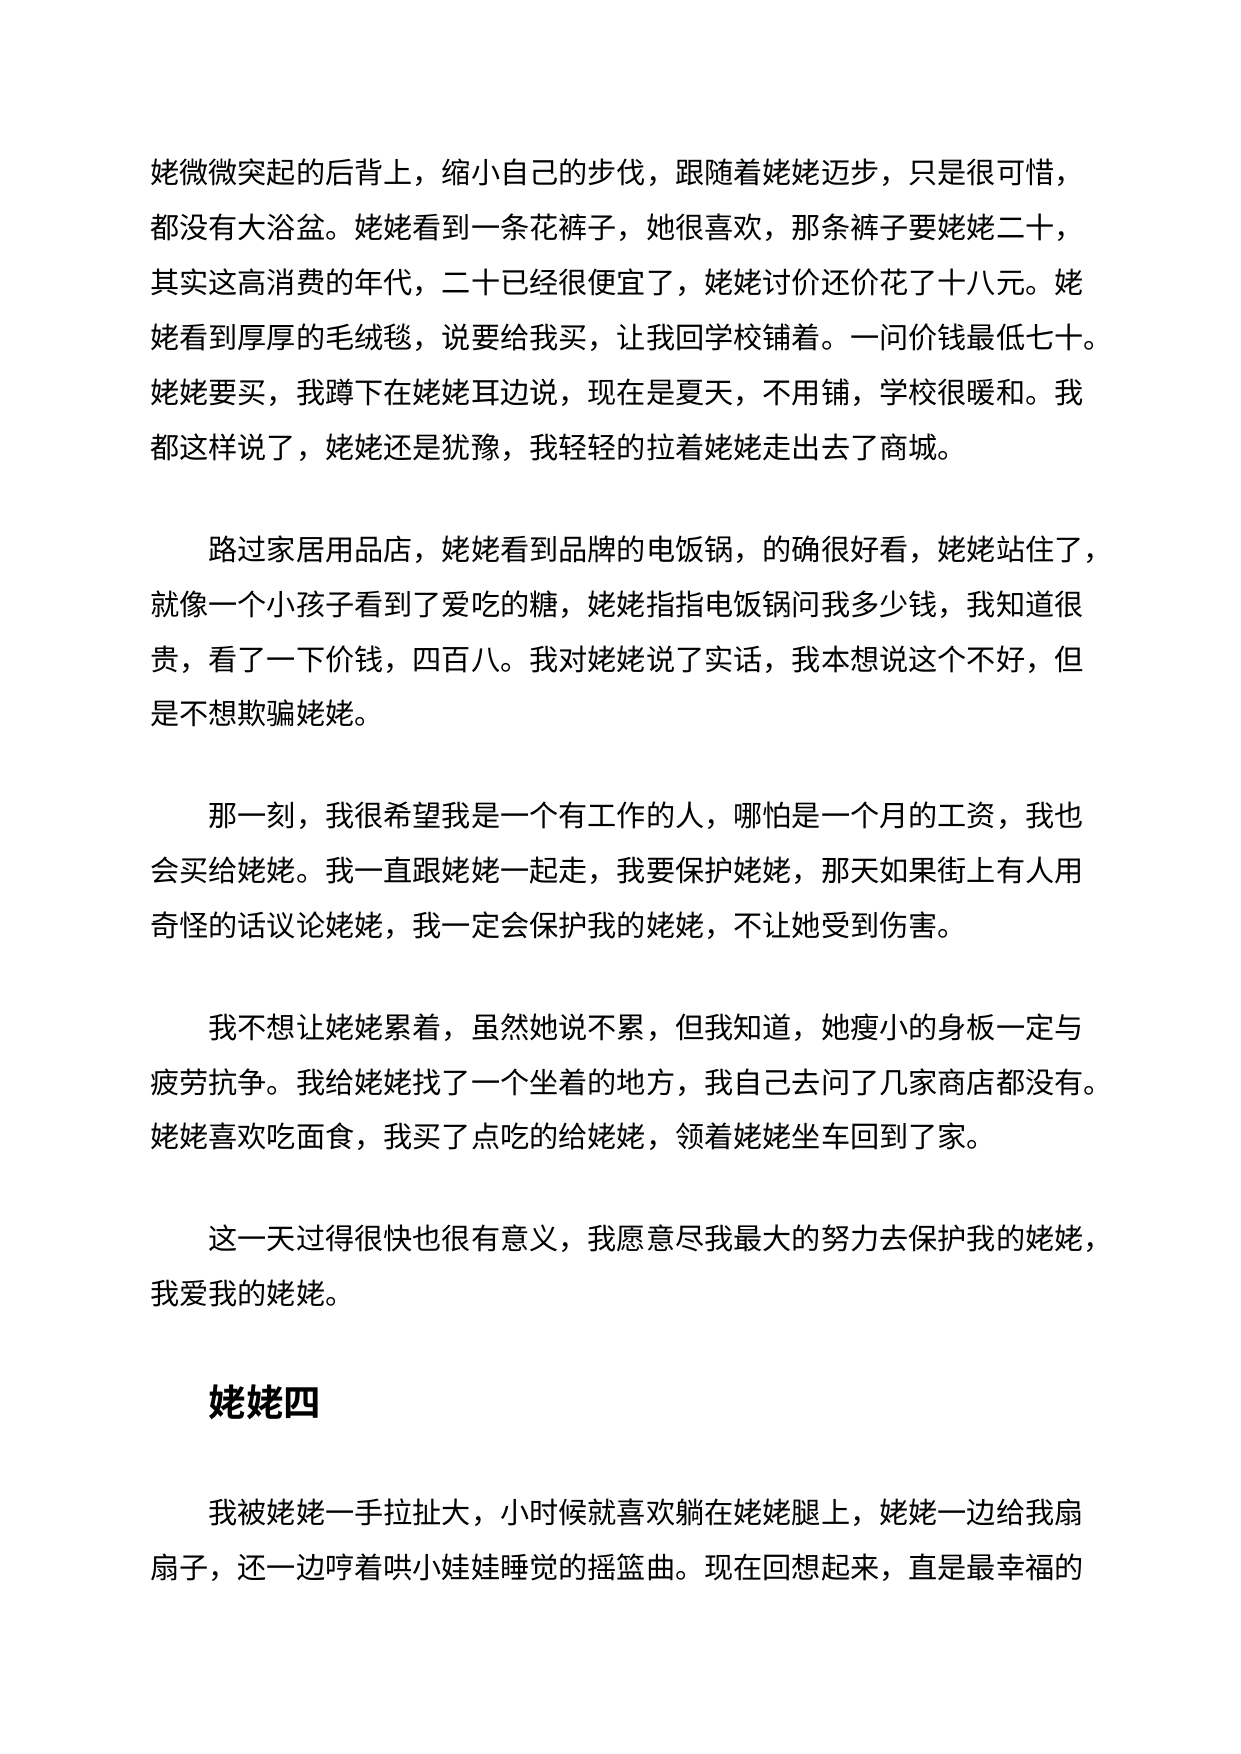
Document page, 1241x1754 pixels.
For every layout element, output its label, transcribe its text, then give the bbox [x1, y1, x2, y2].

text 那一刻，我很希望我是一个有工作的人，哪怕是一个月的工资，我也会买给姥姥。我一直跟姥姥一起走，我要保护姥姥，那天如果街上有人用奇怪的话议论姥姥，我一定会保护我的姥姥，不让她受到伤害。 [150, 793, 1090, 945]
text 这一天过得很快也很有意义，我愿意尽我最大的努力去保护我的姥姥，我爱我的姥姥。 [150, 1216, 1090, 1313]
text 路过家居用品店，姥姥看到品牌的电饭锅，的确很好看，姥姥站住了，就像一个小孩子看到了爱吃的糖，姥姥指指电饭锅问我多少钱，我知道很贵，看了一下价钱，四百八。我对姥姥说了实话，我本想说这个不好，但是不想欺骗姥姥。 [150, 526, 1090, 733]
text 姥姥四 [150, 1372, 1090, 1427]
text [150, 1490, 1090, 1587]
text 我不想让姥姥累着，虽然她说不累，但我知道，她瘦小的身板一定与疲劳抗争。我给姥姥找了一个坐着的地方，我自己去问了几家商店都没有。姥姥喜欢吃面食，我买了点吃的给姥姥，领着姥姥坐车回到了家。 [150, 1004, 1090, 1156]
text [150, 150, 1090, 467]
